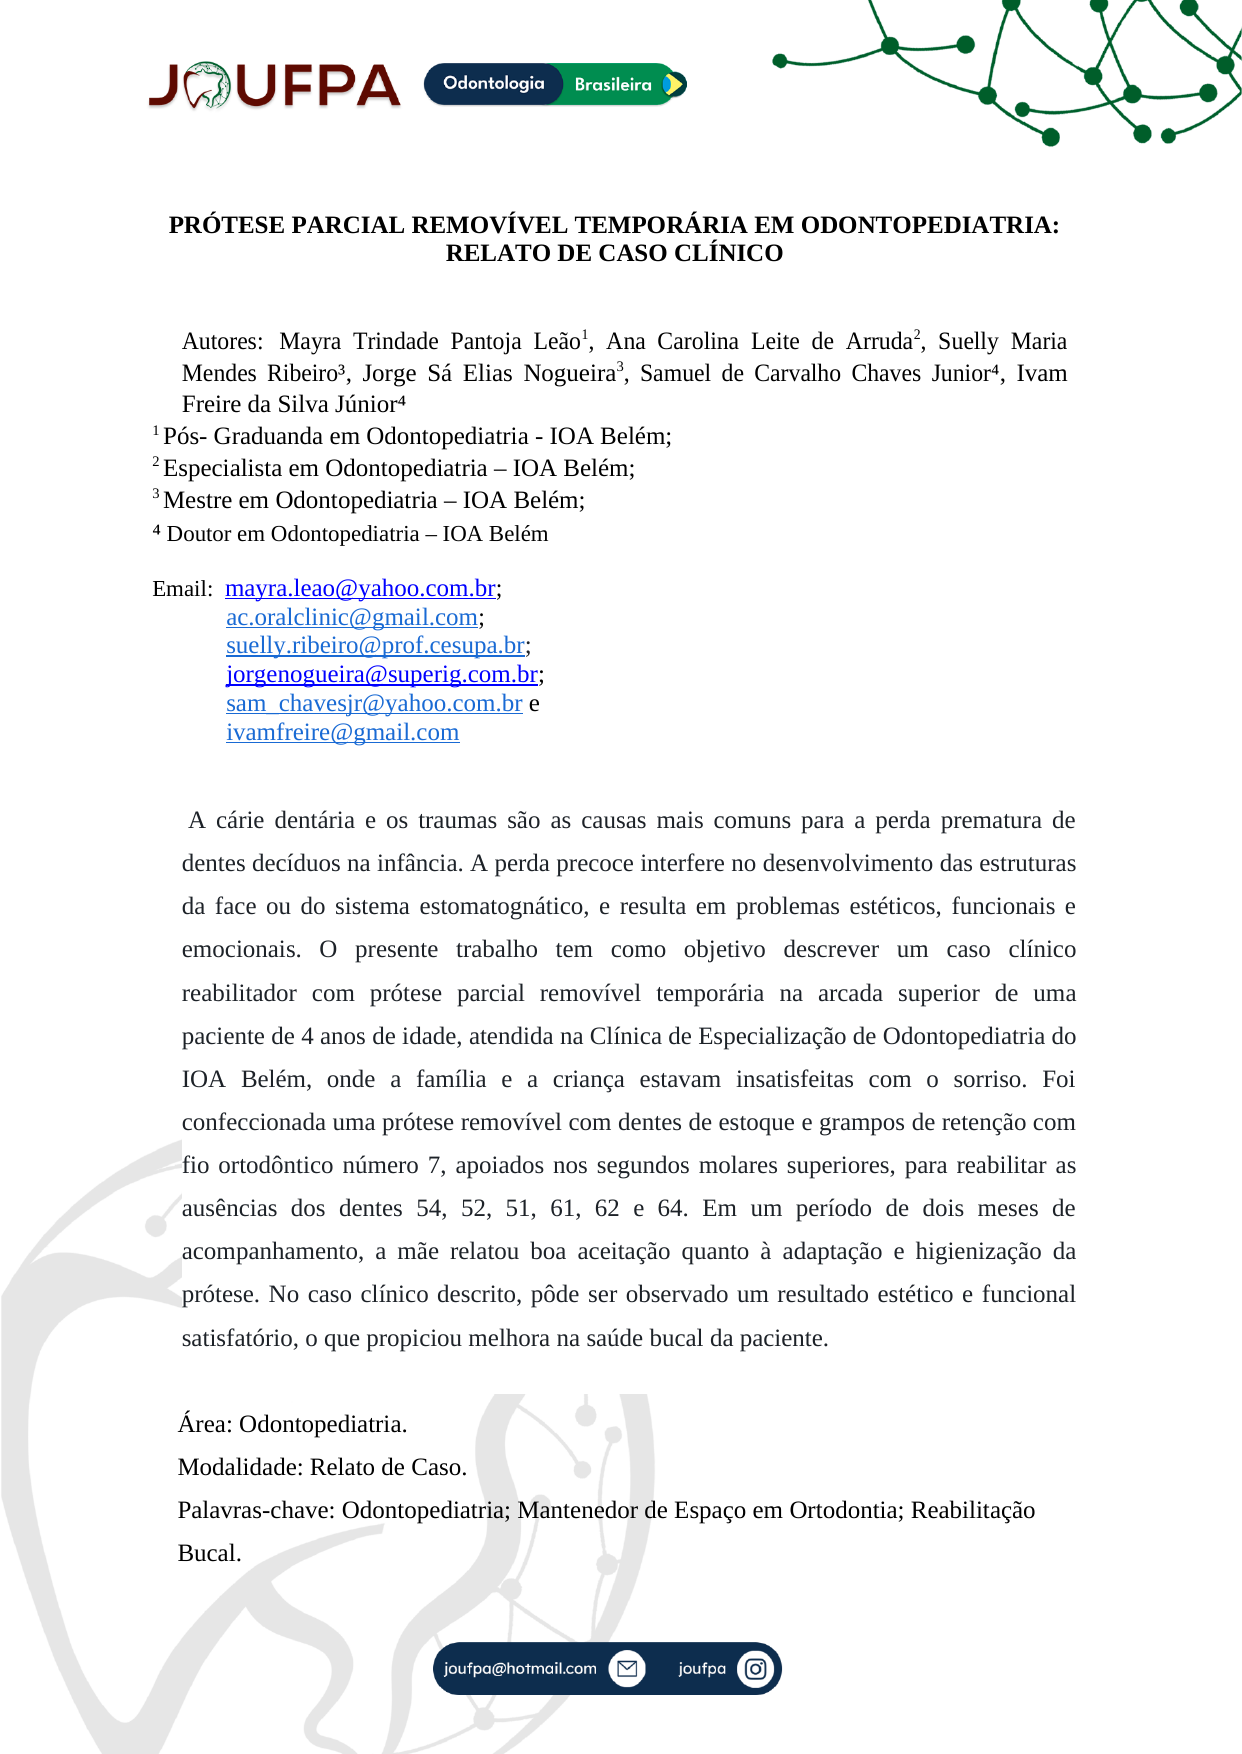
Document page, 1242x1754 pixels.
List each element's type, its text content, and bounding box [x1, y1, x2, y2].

text sam_chavesjr@yahoo.com.br e [152, 688, 1077, 717]
text 1 Pós- Graduanda em Odontopediatria - IOA Belém; [152, 421, 927, 450]
text 2 Especialista em Odontopediatria – IOA Belém; [152, 453, 927, 482]
text jorgenogueira@superig.com.br; [152, 659, 1077, 688]
text A cárie dentária e os traumas são as causas mais comuns para a perda prematura de dentes decíduos na infância. A perda precoce interfere no desenvolvimento das estruturas da face ou do sistema estomatognático, e resulta em problemas estéticos, funcionais e emocionais. O presente trabalho tem como objetivo descrever um caso clínico reabilitador com prótese parcial removível temporária na arcada superior de uma paciente de 4 anos de idade, atendida na Clínica de Especialização de Odontopediatria do IOA Belém, onde a família e a criança estavam insatisfeitas com o sorriso. Foi confeccionada uma prótese removível com dentes de estoque e grampos de retenção com fio ortodôntico número 7, apoiados nos segundos molares superiores, para reabilitar as ausências dos dentes 54, 52, 51, 61, 62 e 64. Em um período de dois meses de acompanhamento, a mãe relatou boa aceitação quanto à adaptação e higienização da prótese. No caso clínico descrito, pôde ser observado um resultado estético e funcional satisfatório, o que propiciou melhora na saúde bucal da paciente. [182, 805, 1077, 1351]
text Área: Odontopediatria. [177, 1409, 1077, 1438]
text Email: mayra.leao@yahoo.com.br; [152, 573, 1077, 602]
text Palavras-chave: Odontopediatria; Mantenedor de Espaço em Ortodontia; Reabilitação Bucal. [177, 1495, 1068, 1567]
text Autores: Mayra Trindade Pantoja Leão1, Ana Carolina Leite de Arruda2, Suelly Maria Mendes Ribeiro³, Jorge Sá Elias Nogueira3, Samuel de Carvalho Chaves Junior⁴, Ivam Freire da Silva Júnior⁴ [182, 326, 1068, 418]
text 3 Mestre em Odontopediatria – IOA Belém; [152, 485, 825, 514]
text suelly.ribeiro@prof.cesupa.br; [152, 630, 1077, 659]
picture [0, 0, 1242, 1754]
text ivamfreire@gmail.com [152, 717, 1077, 745]
text ac.oralclinic@gmail.com; [152, 602, 1077, 630]
text Modalidade: Relato de Caso. [177, 1452, 1077, 1481]
text PRÓTESE PARCIAL REMOVÍVEL TEMPORÁRIA EM ODONTOPEDIATRIA: RELATO DE CASO CLÍNICO [152, 210, 1077, 267]
text ⁴ Doutor em Odontopediatria – IOA Belém [152, 518, 1077, 546]
